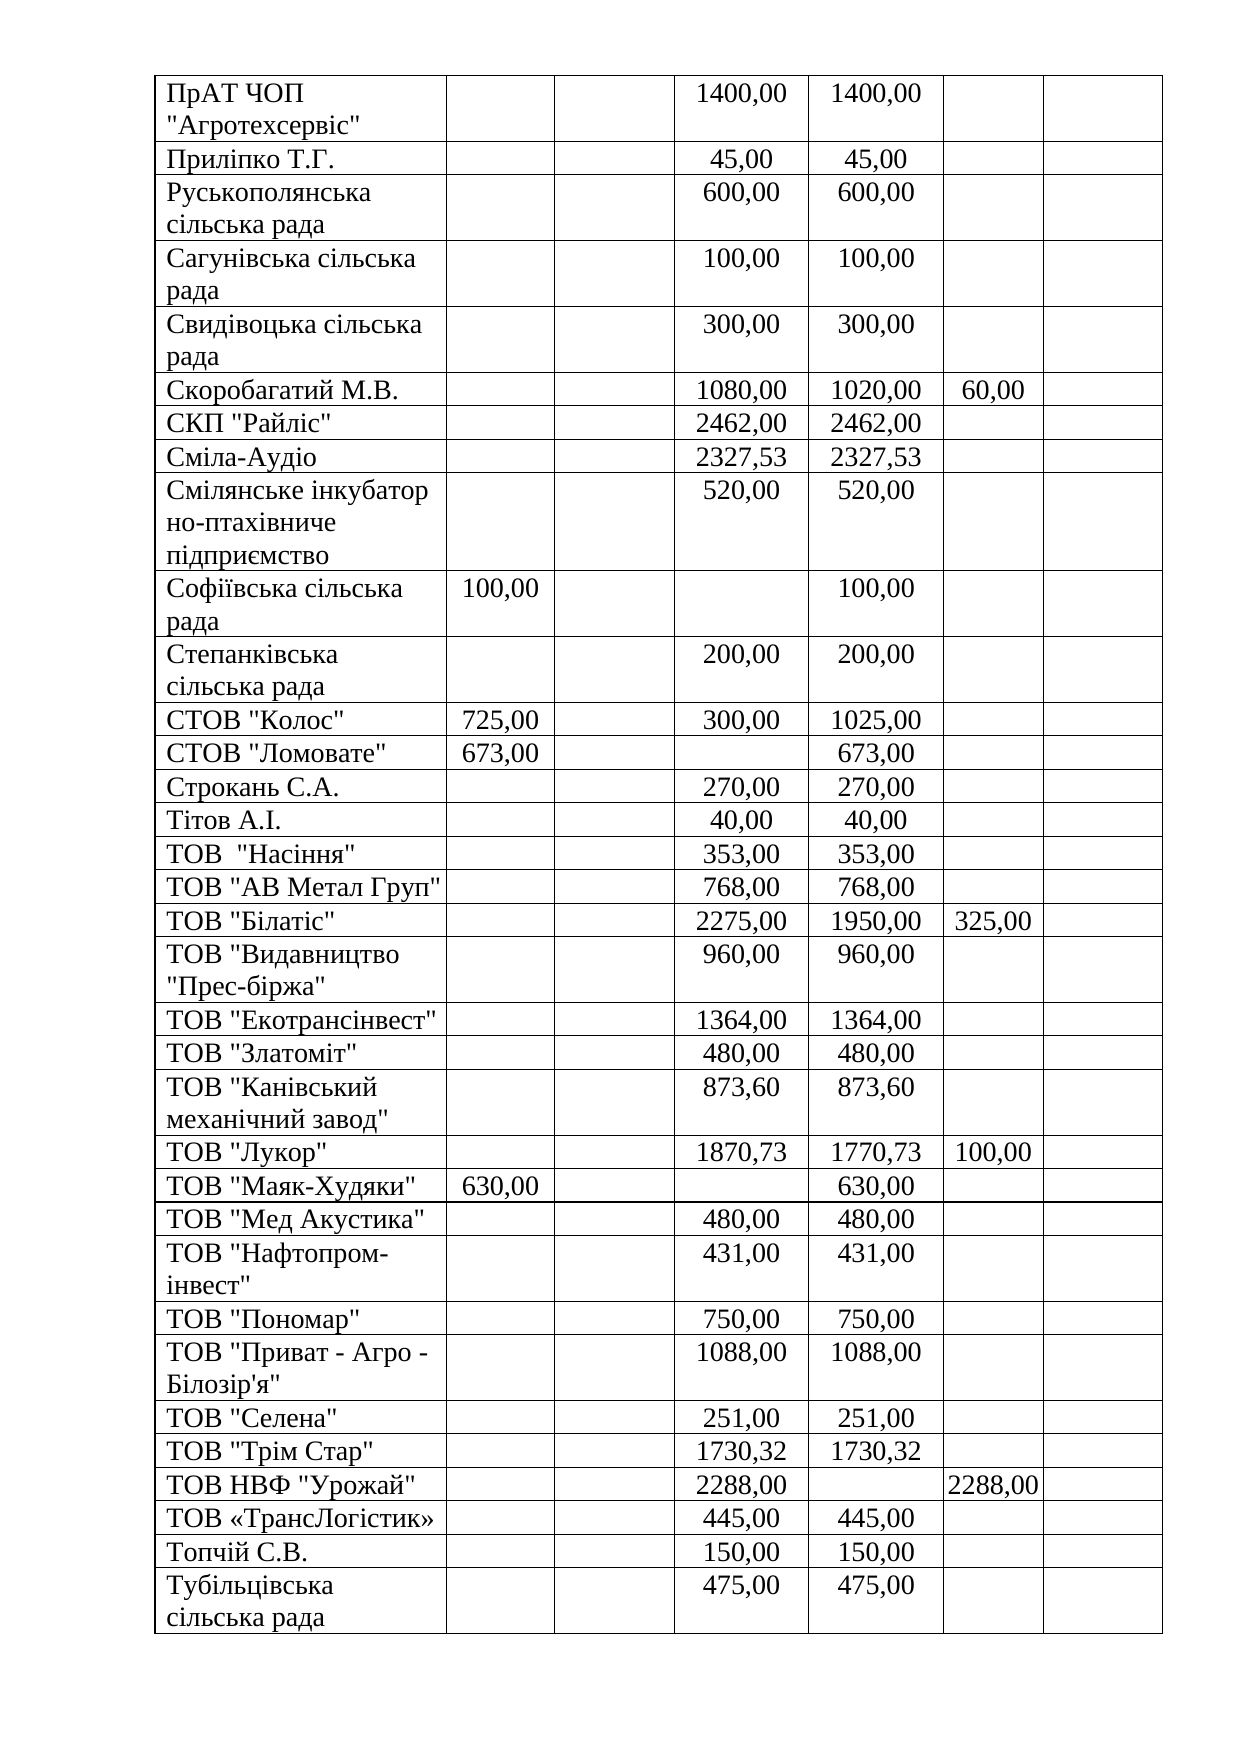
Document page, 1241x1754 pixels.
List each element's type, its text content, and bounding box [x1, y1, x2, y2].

table_cell 353,00 [809, 837, 943, 869]
table_cell 475,00 [809, 1568, 943, 1633]
table_cell [1044, 736, 1162, 769]
table_cell 1770,73 [809, 1136, 943, 1168]
table_cell [447, 1236, 554, 1301]
table_cell [555, 473, 674, 570]
table_cell [1044, 937, 1162, 1002]
table_cell [1044, 1434, 1162, 1467]
table_cell [1044, 1568, 1162, 1633]
table_cell 270,00 [809, 770, 943, 802]
table_cell [555, 1501, 674, 1534]
table_cell [447, 1535, 554, 1567]
table_cell [447, 637, 554, 702]
table_cell 750,00 [675, 1302, 808, 1334]
table_cell [1044, 1236, 1162, 1301]
table_cell [944, 1169, 1043, 1201]
table_cell 445,00 [675, 1501, 808, 1534]
table_cell [944, 770, 1043, 802]
table_cell [447, 870, 554, 902]
table_cell [675, 571, 808, 636]
table_cell Сагунівська сільська рада [156, 241, 446, 306]
table_cell [555, 142, 674, 174]
table_cell [1044, 870, 1162, 902]
table_cell 873,60 [675, 1070, 808, 1134]
table_cell [1044, 1169, 1162, 1201]
table_cell 480,00 [675, 1036, 808, 1069]
table_cell ТОВ "Видавництво "Прес-біржа" [156, 937, 446, 1002]
table_cell [1044, 175, 1162, 240]
table_cell [1044, 1468, 1162, 1500]
table_cell [447, 241, 554, 306]
table_cell ТОВ "АВ Метал Груп" [156, 870, 446, 902]
table_cell [944, 76, 1043, 141]
table_cell [555, 904, 674, 936]
table_cell 1730,32 [675, 1434, 808, 1467]
table_cell 725,00 [447, 703, 554, 735]
table_cell ТОВ "Пономар" [156, 1302, 446, 1334]
table_cell 100,00 [809, 571, 943, 636]
table_cell 431,00 [675, 1236, 808, 1301]
table_cell ТОВ "Златоміт" [156, 1036, 446, 1069]
table_cell [555, 937, 674, 1002]
table_cell 630,00 [809, 1169, 943, 1201]
table_cell 768,00 [809, 870, 943, 902]
table_cell 431,00 [809, 1236, 943, 1301]
table_cell [1044, 142, 1162, 174]
table_cell [447, 1501, 554, 1534]
table_cell [1044, 241, 1162, 306]
table_cell 300,00 [675, 703, 808, 735]
table_cell [1044, 1203, 1162, 1235]
table_cell 1400,00 [675, 76, 808, 141]
table_cell Софіївська сільська рада [156, 571, 446, 636]
table_cell 300,00 [809, 307, 943, 372]
table_cell 150,00 [675, 1535, 808, 1567]
table_cell [1044, 76, 1162, 141]
table_cell СТОВ "Ломовате" [156, 736, 446, 769]
table_cell [944, 406, 1043, 438]
table_cell [1044, 770, 1162, 802]
table_cell Строкань С.А. [156, 770, 446, 802]
table_cell 673,00 [447, 736, 554, 769]
table_cell [447, 1203, 554, 1235]
table_cell 480,00 [809, 1203, 943, 1235]
table_cell [944, 241, 1043, 306]
table_cell [944, 1568, 1043, 1633]
table_cell Степанківська сільська рада [156, 637, 446, 702]
table_cell [555, 1136, 674, 1168]
table_cell ТОВ "Селена" [156, 1401, 446, 1433]
table_cell 475,00 [675, 1568, 808, 1633]
table_cell [944, 1501, 1043, 1534]
table_cell [944, 175, 1043, 240]
table_cell ТОВ НВФ "Урожай" [156, 1468, 446, 1500]
table_cell 40,00 [675, 803, 808, 836]
table_cell [944, 637, 1043, 702]
table_cell [447, 1003, 554, 1035]
table_cell [675, 736, 808, 769]
table_cell [447, 1401, 554, 1433]
table_cell [555, 803, 674, 836]
table_cell ТОВ «ТрансЛогістик» [156, 1501, 446, 1534]
table_cell [1044, 1401, 1162, 1433]
table_cell [1044, 1136, 1162, 1168]
table_cell [555, 1401, 674, 1433]
table_cell [555, 1535, 674, 1567]
table_cell 1080,00 [675, 373, 808, 405]
table_cell Сміла-Аудіо [156, 440, 446, 472]
table_cell 100,00 [944, 1136, 1043, 1168]
table_cell [447, 373, 554, 405]
table_cell [944, 837, 1043, 869]
table_cell [447, 142, 554, 174]
table_cell [555, 76, 674, 141]
table_cell 673,00 [809, 736, 943, 769]
table_cell [1044, 1302, 1162, 1334]
table_cell [944, 1036, 1043, 1069]
table_cell 1088,00 [675, 1335, 808, 1400]
table_cell [447, 1302, 554, 1334]
table_cell [447, 770, 554, 802]
table_cell 960,00 [809, 937, 943, 1002]
table_cell 1400,00 [809, 76, 943, 141]
table_cell 1364,00 [675, 1003, 808, 1035]
table_cell [944, 803, 1043, 836]
table_cell 150,00 [809, 1535, 943, 1567]
table_cell [944, 142, 1043, 174]
table_cell 600,00 [675, 175, 808, 240]
table_cell 251,00 [675, 1401, 808, 1433]
table_cell [944, 1535, 1043, 1567]
table_cell [555, 736, 674, 769]
table_cell [555, 1434, 674, 1467]
table_cell [1044, 1335, 1162, 1400]
table_cell 200,00 [809, 637, 943, 702]
table_cell [809, 1468, 943, 1500]
table_cell 40,00 [809, 803, 943, 836]
table_cell ТОВ "Нафтопром-інвест" [156, 1236, 446, 1301]
table_cell [944, 440, 1043, 472]
table_cell 1020,00 [809, 373, 943, 405]
table_cell [944, 937, 1043, 1002]
table_cell [447, 904, 554, 936]
table_cell [447, 837, 554, 869]
table_cell [1044, 1535, 1162, 1567]
table_cell ТОВ "Мед Акустика" [156, 1203, 446, 1235]
table_cell [555, 175, 674, 240]
table_cell [447, 1568, 554, 1633]
table_cell [1044, 637, 1162, 702]
table_cell [944, 703, 1043, 735]
table_cell 768,00 [675, 870, 808, 902]
table_cell ТОВ "Трім Стар" [156, 1434, 446, 1467]
table_cell ТОВ "Білатіс" [156, 904, 446, 936]
table_cell 60,00 [944, 373, 1043, 405]
table_cell [944, 1302, 1043, 1334]
table_cell [944, 1236, 1043, 1301]
table_cell [447, 1434, 554, 1467]
table_cell 1025,00 [809, 703, 943, 735]
table_cell 251,00 [809, 1401, 943, 1433]
table_cell 600,00 [809, 175, 943, 240]
table_cell [555, 1236, 674, 1301]
table_cell [447, 473, 554, 570]
table_cell [1044, 571, 1162, 636]
table_cell 2288,00 [944, 1468, 1043, 1500]
table_cell 1870,73 [675, 1136, 808, 1168]
table_cell [944, 736, 1043, 769]
table_cell [447, 76, 554, 141]
table_cell ТОВ "Екотрансінвест" [156, 1003, 446, 1035]
table_cell [447, 1335, 554, 1400]
table_cell Руськополянська сільська рада [156, 175, 446, 240]
table_cell [555, 241, 674, 306]
table_cell [447, 803, 554, 836]
table_cell Тубільцівська сільська рада [156, 1568, 446, 1633]
table_cell [555, 1302, 674, 1334]
table_cell [1044, 1070, 1162, 1134]
table_cell 300,00 [675, 307, 808, 372]
table_cell [944, 1401, 1043, 1433]
table_cell 2327,53 [675, 440, 808, 472]
table_cell 1088,00 [809, 1335, 943, 1400]
table_cell ТОВ "Лукор" [156, 1136, 446, 1168]
table_cell Смілянське інкубатор но-птахівниче підприємство [156, 473, 446, 570]
table_cell [555, 637, 674, 702]
table_cell СТОВ "Колос" [156, 703, 446, 735]
table_cell 520,00 [809, 473, 943, 570]
table_cell ТОВ "Канівський механічний завод" [156, 1070, 446, 1134]
table_cell [555, 837, 674, 869]
table_cell 45,00 [675, 142, 808, 174]
table_cell 480,00 [809, 1036, 943, 1069]
table_cell ТОВ "Приват - Агро - Білозір'я" [156, 1335, 446, 1400]
table_cell Скоробагатий М.В. [156, 373, 446, 405]
table_cell [1044, 703, 1162, 735]
table_cell [555, 1003, 674, 1035]
table_cell [944, 870, 1043, 902]
table_cell [1044, 307, 1162, 372]
table_cell 2288,00 [675, 1468, 808, 1500]
table_cell 445,00 [809, 1501, 943, 1534]
table_cell [944, 307, 1043, 372]
table_cell [447, 175, 554, 240]
table_cell [555, 1568, 674, 1633]
table_cell [1044, 440, 1162, 472]
table_cell ТОВ "Насіння" [156, 837, 446, 869]
table_cell [555, 307, 674, 372]
table_cell [1044, 373, 1162, 405]
table_cell [675, 1169, 808, 1201]
table_cell [944, 1335, 1043, 1400]
table_cell Свидівоцька сільська рада [156, 307, 446, 372]
table_cell Приліпко Т.Г. [156, 142, 446, 174]
table_cell ТОВ "Маяк-Худяки" [156, 1169, 446, 1201]
table_cell [944, 473, 1043, 570]
table_cell [1044, 837, 1162, 869]
table_cell [1044, 904, 1162, 936]
table_cell [555, 571, 674, 636]
table_cell [944, 571, 1043, 636]
table_cell [555, 1468, 674, 1500]
table_cell [1044, 1501, 1162, 1534]
table_cell [555, 1203, 674, 1235]
table_cell [447, 1136, 554, 1168]
table_cell 750,00 [809, 1302, 943, 1334]
table_cell 1364,00 [809, 1003, 943, 1035]
table_cell Тітов А.І. [156, 803, 446, 836]
table_cell ПрАТ ЧОП "Агротехсервіс" [156, 76, 446, 141]
table_cell 520,00 [675, 473, 808, 570]
table_cell [944, 1203, 1043, 1235]
table_cell [944, 1434, 1043, 1467]
table_cell [1044, 473, 1162, 570]
table_cell [555, 703, 674, 735]
table_cell [555, 870, 674, 902]
table_cell 2275,00 [675, 904, 808, 936]
table_cell СКП "Райліс" [156, 406, 446, 438]
table_cell [555, 440, 674, 472]
table_cell [944, 1003, 1043, 1035]
table_cell [944, 1070, 1043, 1134]
table_cell [555, 1070, 674, 1134]
table_cell 1730,32 [809, 1434, 943, 1467]
table_cell 100,00 [809, 241, 943, 306]
table_cell 100,00 [675, 241, 808, 306]
table_cell [447, 1036, 554, 1069]
table_cell [555, 1036, 674, 1069]
table_cell 630,00 [447, 1169, 554, 1201]
table_cell 2462,00 [675, 406, 808, 438]
table_cell 1950,00 [809, 904, 943, 936]
table_cell [447, 406, 554, 438]
table_cell [447, 1468, 554, 1500]
table_cell [1044, 1036, 1162, 1069]
table_cell 960,00 [675, 937, 808, 1002]
table_cell 2327,53 [809, 440, 943, 472]
table_cell 45,00 [809, 142, 943, 174]
table_cell Топчій С.В. [156, 1535, 446, 1567]
table_cell [555, 1169, 674, 1201]
table_cell 353,00 [675, 837, 808, 869]
table_cell [555, 1335, 674, 1400]
table_cell 480,00 [675, 1203, 808, 1235]
table_cell [1044, 803, 1162, 836]
table_cell 200,00 [675, 637, 808, 702]
table_cell 100,00 [447, 571, 554, 636]
table_cell [555, 373, 674, 405]
table_cell [1044, 406, 1162, 438]
table_cell [447, 937, 554, 1002]
table_cell [555, 770, 674, 802]
table_cell [1044, 1003, 1162, 1035]
table_cell 873,60 [809, 1070, 943, 1134]
table_cell [555, 406, 674, 438]
table_cell 2462,00 [809, 406, 943, 438]
table_cell 270,00 [675, 770, 808, 802]
table_cell [447, 440, 554, 472]
table_cell [447, 307, 554, 372]
table_cell [447, 1070, 554, 1134]
table_cell 325,00 [944, 904, 1043, 936]
